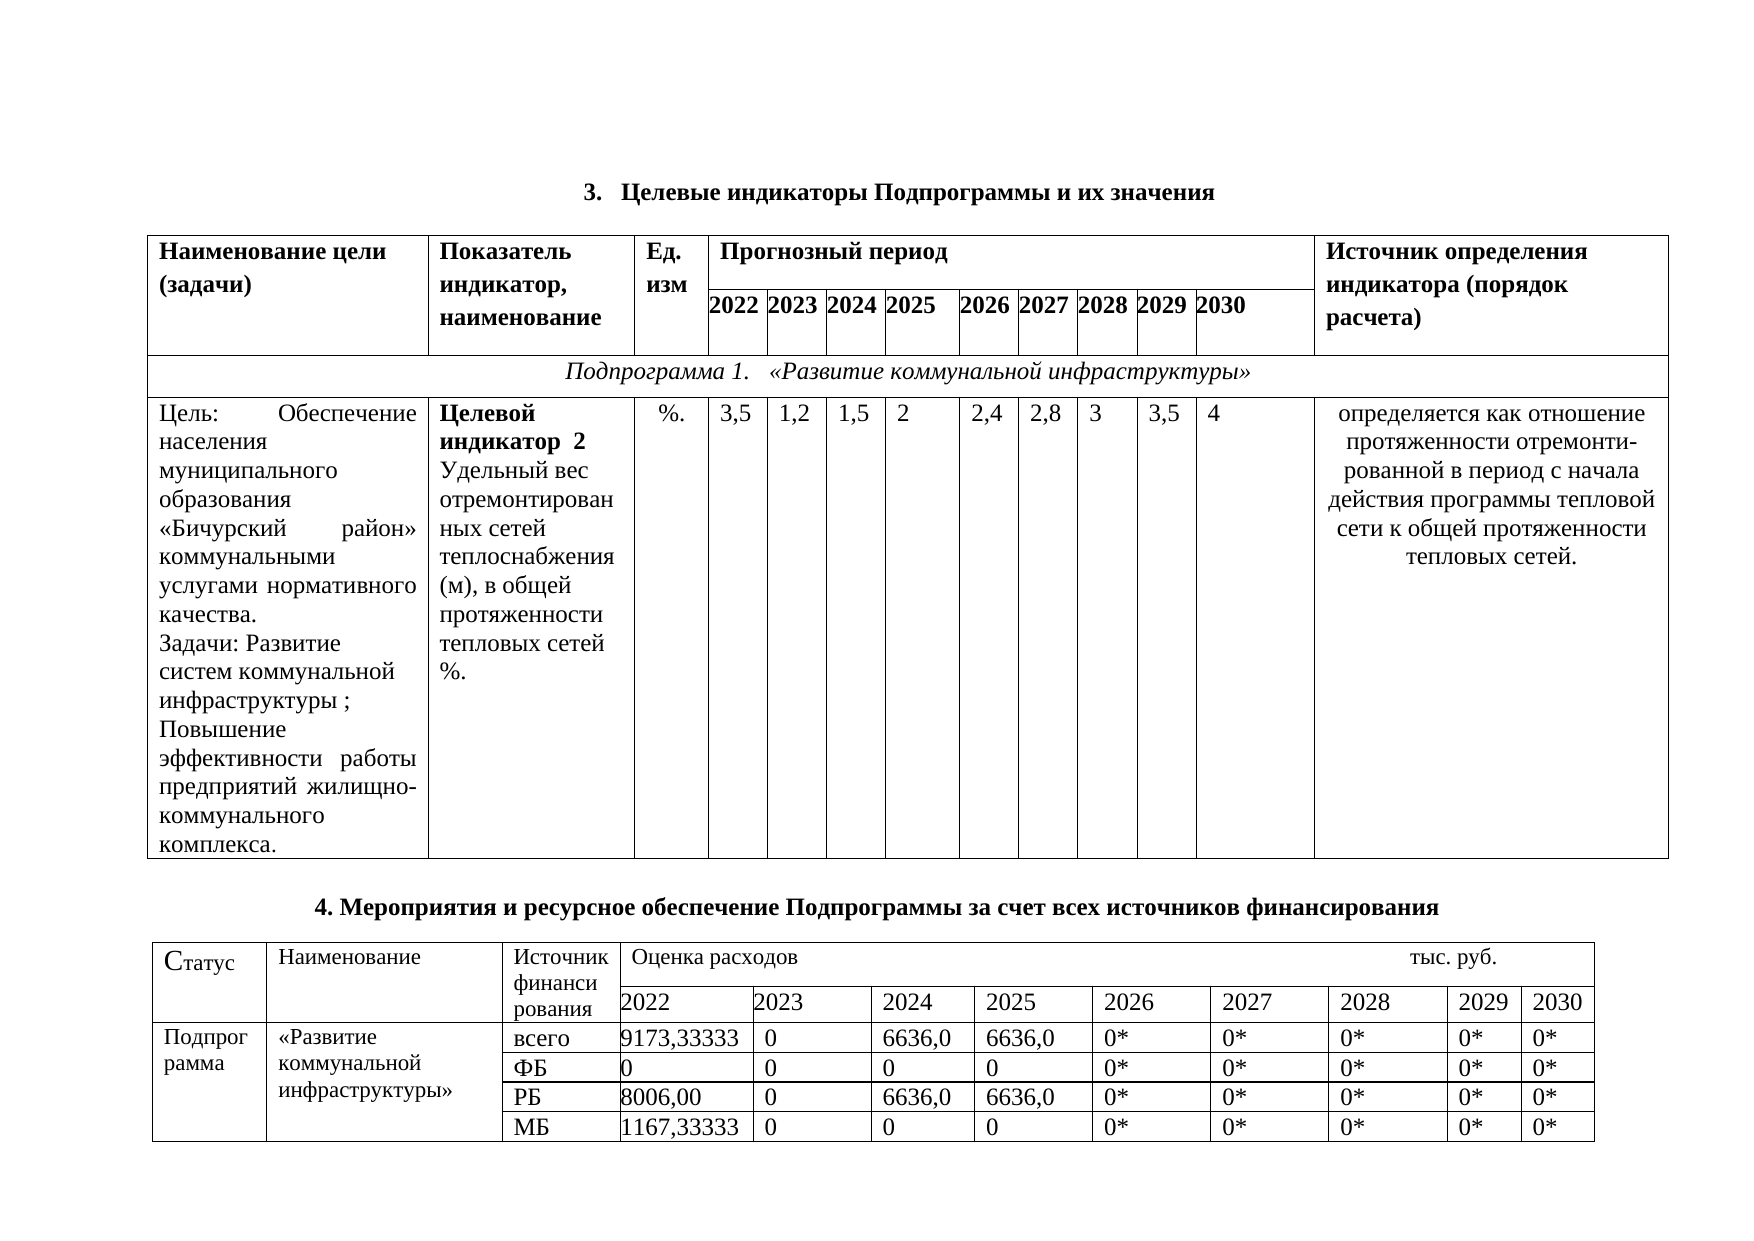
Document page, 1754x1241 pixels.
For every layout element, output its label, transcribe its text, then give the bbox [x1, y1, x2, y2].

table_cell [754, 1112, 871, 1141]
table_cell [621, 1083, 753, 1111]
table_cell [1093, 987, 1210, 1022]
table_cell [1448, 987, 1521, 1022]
list Целевые индикаторы Подпрограммы и их значения [163, 177, 1636, 206]
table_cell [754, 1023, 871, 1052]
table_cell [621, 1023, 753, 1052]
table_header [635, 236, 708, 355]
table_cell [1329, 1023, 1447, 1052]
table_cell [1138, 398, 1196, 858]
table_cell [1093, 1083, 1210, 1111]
list 4. Мероприятия и ресурсное обеспечение Подпрограммы за счет всех источников финансирования [118, 892, 1636, 921]
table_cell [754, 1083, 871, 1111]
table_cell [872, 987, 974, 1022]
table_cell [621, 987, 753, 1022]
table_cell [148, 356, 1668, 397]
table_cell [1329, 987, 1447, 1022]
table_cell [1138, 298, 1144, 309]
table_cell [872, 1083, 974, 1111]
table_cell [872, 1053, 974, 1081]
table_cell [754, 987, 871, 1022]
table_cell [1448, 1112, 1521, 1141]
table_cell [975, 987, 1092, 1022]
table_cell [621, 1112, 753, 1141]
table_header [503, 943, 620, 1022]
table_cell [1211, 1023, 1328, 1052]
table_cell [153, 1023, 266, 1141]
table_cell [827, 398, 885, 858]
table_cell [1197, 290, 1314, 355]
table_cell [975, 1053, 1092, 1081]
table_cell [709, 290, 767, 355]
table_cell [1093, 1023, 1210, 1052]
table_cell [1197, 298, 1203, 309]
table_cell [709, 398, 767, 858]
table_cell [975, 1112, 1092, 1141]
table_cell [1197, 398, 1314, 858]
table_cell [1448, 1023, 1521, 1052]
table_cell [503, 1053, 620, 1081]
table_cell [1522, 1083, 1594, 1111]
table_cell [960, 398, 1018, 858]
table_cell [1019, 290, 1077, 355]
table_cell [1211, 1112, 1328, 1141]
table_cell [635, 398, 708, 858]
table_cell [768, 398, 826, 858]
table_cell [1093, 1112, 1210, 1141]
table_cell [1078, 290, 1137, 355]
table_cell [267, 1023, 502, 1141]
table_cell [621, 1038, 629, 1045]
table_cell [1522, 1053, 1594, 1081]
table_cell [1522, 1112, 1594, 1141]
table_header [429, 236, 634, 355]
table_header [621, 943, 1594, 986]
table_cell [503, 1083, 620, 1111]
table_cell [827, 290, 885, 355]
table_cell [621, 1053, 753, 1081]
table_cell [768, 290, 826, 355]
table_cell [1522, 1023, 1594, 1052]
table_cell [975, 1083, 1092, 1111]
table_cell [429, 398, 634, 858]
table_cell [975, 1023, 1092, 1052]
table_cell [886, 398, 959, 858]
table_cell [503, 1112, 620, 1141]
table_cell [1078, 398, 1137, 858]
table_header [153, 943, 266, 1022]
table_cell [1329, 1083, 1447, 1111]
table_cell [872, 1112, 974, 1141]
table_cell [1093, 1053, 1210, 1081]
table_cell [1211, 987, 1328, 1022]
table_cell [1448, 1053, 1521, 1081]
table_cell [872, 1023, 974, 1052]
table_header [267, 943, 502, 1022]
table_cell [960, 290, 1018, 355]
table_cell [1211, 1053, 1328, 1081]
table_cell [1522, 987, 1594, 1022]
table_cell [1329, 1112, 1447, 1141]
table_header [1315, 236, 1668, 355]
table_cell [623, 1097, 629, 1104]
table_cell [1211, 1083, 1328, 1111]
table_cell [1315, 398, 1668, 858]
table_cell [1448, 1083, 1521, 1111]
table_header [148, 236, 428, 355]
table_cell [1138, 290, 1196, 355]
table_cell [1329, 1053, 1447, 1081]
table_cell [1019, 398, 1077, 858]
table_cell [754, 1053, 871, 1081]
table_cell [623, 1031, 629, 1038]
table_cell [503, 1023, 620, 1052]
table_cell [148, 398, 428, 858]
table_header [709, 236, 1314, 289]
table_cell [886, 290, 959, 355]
